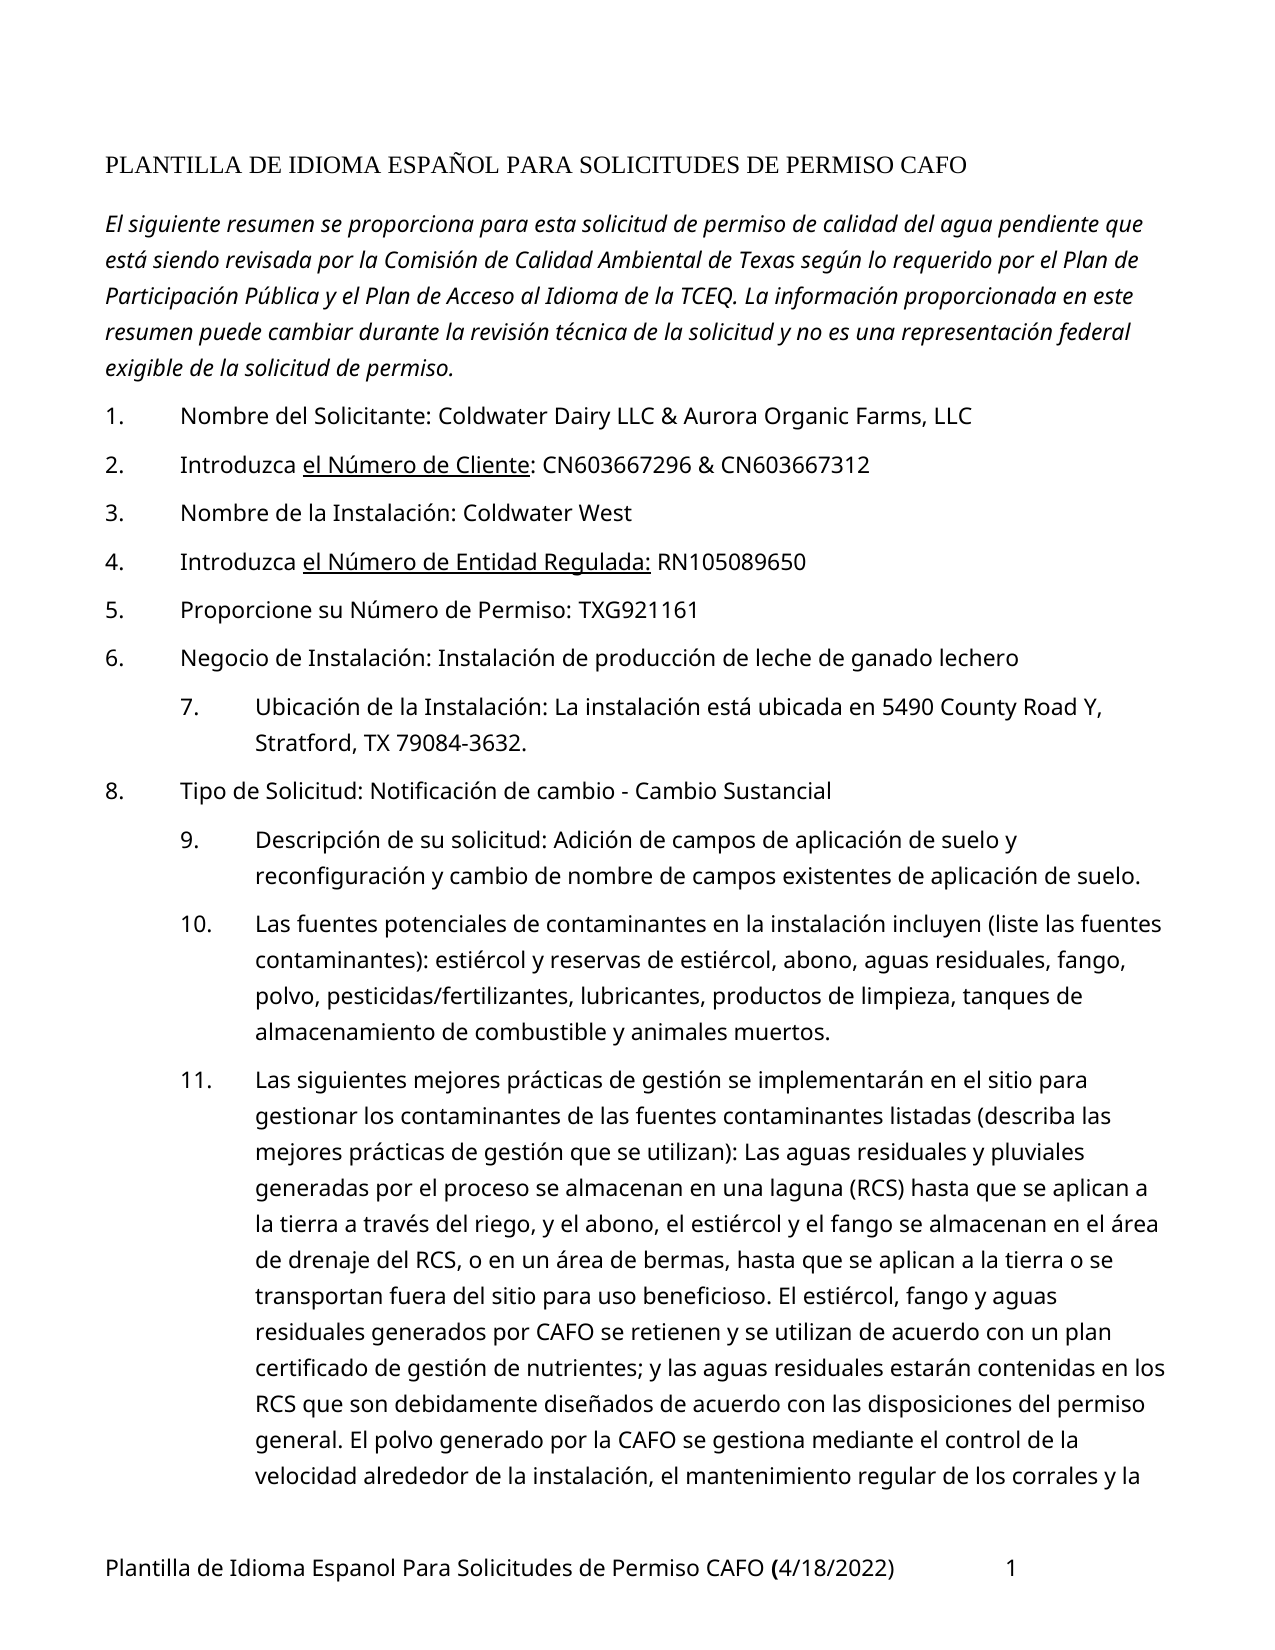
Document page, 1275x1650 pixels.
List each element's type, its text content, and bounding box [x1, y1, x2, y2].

list TXG921161 [105, 594, 1170, 625]
list Coldwater Dairy LLC & Aurora Organic Farms, LLC [105, 400, 1170, 431]
list La instalación está ubicada en 5490 County Road Y, Stratford, TX 79084-3632. [180, 691, 1170, 758]
list Coldwater West [105, 497, 1170, 528]
list Notificación de cambio - Cambio Sustancial [105, 775, 1170, 806]
list Adición de campos de aplicación de suelo y reconfiguración y cambio de nombre de campos existentes de aplicación de suelo. [180, 824, 1170, 891]
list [180, 1064, 1170, 1491]
list RN105089650 [105, 546, 1170, 577]
list CN603667296 & CN603667312 [105, 449, 1170, 480]
list estiércol y reservas de estiércol, abono, aguas residuales, fango, polvo, pesticidas/fertilizantes, lubricantes, productos de limpieza, tanques de almacenamiento de combustible y animales muertos. [180, 908, 1170, 1047]
list Instalación de producción de leche de ganado lechero [105, 642, 1170, 674]
